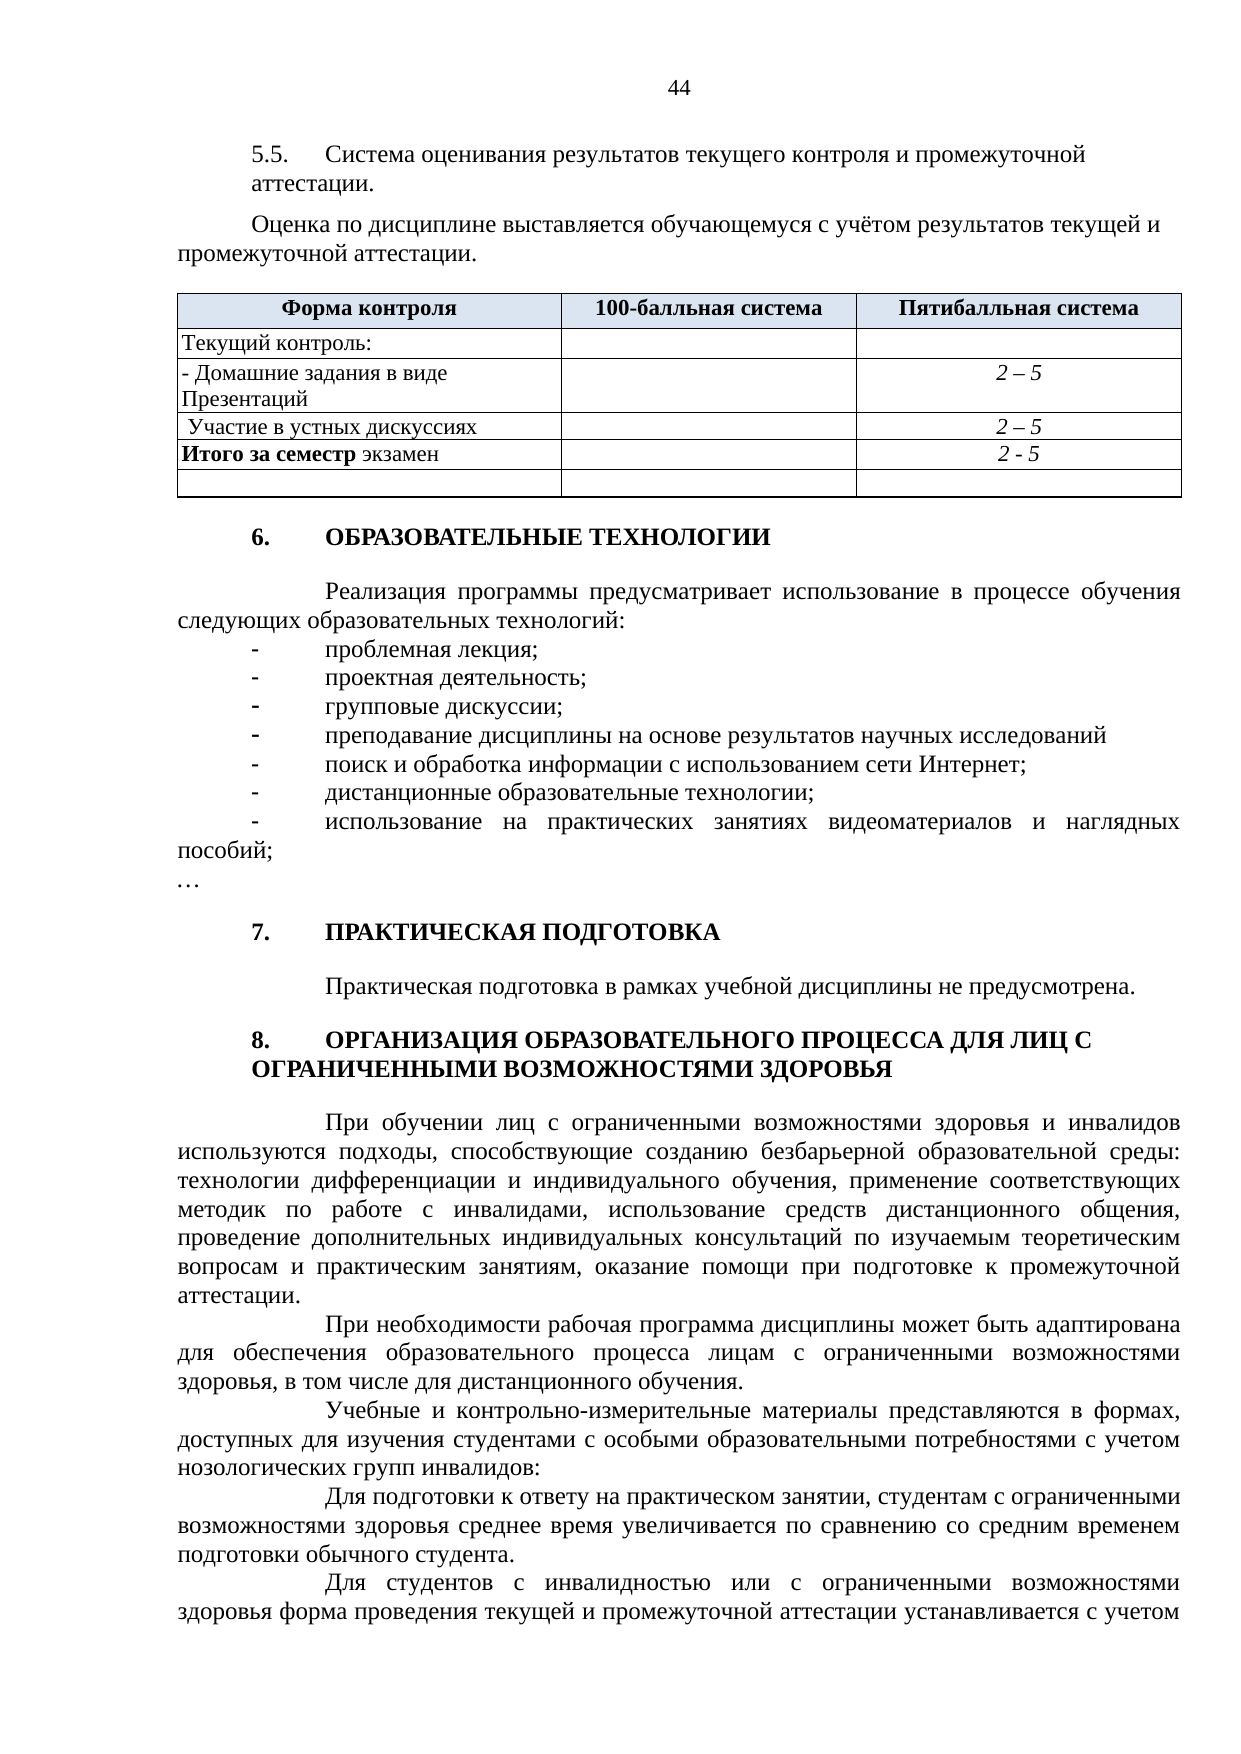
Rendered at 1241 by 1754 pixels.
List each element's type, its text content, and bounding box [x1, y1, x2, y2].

list Практическая подготовка в рамках учебной дисциплины не предусмотрена. [177, 971, 1181, 1000]
table_cell [857, 329, 1181, 358]
list преподавание дисциплины на основе результатов научных исследований [177, 720, 1181, 749]
list дистанционные образовательные технологии; [177, 777, 1181, 806]
subtitle Система оценивания результатов текущего контроля и промежуточной аттестации. [251, 139, 1181, 197]
table_cell 2 – 5 [857, 413, 1181, 439]
table_cell 2 – 5 [857, 359, 1181, 412]
table_header Пятибалльная система [857, 294, 1181, 328]
table_cell Итого за семестр экзамен [178, 440, 561, 469]
table_cell [562, 470, 856, 496]
table_cell Текущий контроль: [178, 329, 561, 358]
list групповые дискуссии; [177, 691, 1181, 720]
table_cell [562, 329, 856, 358]
table_cell [562, 413, 856, 439]
text … [177, 864, 1181, 892]
table_cell [857, 470, 1181, 496]
list поиск и обработка информации с использованием сети Интернет; [177, 749, 1181, 777]
table_header Форма контроля [178, 294, 561, 328]
text Оценка по дисциплине выставляется обучающемуся с учётом результатов текущей и промежуточной аттестации. [177, 209, 1181, 267]
list Учебные и контрольно-измерительные материалы представляются в формах, доступных для изучения студентами с особыми образовательными потребностями с учетом нозологических групп инвалидов: [177, 1395, 1181, 1481]
list проектная деятельность; [177, 662, 1181, 691]
table_cell [562, 359, 856, 412]
list проблемная лекция; [177, 634, 1181, 662]
list При необходимости рабочая программа дисциплины может быть адаптирована для обеспечения образовательного процесса лицам с ограниченными возможностями здоровья, в том числе для дистанционного обучения. [177, 1309, 1181, 1395]
list использование на практических занятиях видеоматериалов и наглядных пособий; [177, 806, 1181, 864]
table_cell 2 - 5 [857, 440, 1181, 469]
subtitle ПРАКТИЧЕСКАЯ ПОДГОТОВКА [251, 917, 1181, 946]
list Реализация программы предусматривает использование в процессе обучения следующих образовательных технологий: [177, 576, 1181, 634]
list При обучении лиц с ограниченными возможностями здоровья и инвалидов используются подходы, способствующие созданию безбарьерной образовательной среды: технологии дифференциации и индивидуального обучения, применение соответствующих методик по работе с инвалидами, использование средств дистанционного общения, проведение дополнительных индивидуальных консультаций по изучаемым теоретическим вопросам и практическим занятиям, оказание помощи при подготовке к промежуточной аттестации. [177, 1107, 1181, 1309]
table_cell Участие в устных дискуссиях [178, 413, 561, 439]
table_header 100-балльная система [562, 294, 856, 328]
subtitle ОРГАНИЗАЦИЯ ОБРАЗОВАТЕЛЬНОГО ПРОЦЕССА ДЛЯ ЛИЦ С ОГРАНИЧЕННЫМИ ВОЗМОЖНОСТЯМИ ЗДОРОВЬЯ [251, 1025, 1181, 1082]
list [177, 1567, 1181, 1625]
table_cell [562, 440, 856, 469]
table_cell - Домашние задания в виде Презентаций [178, 359, 561, 412]
table_cell [178, 470, 561, 496]
subtitle ОБРАЗОВАТЕЛЬНЫЕ ТЕХНОЛОГИИ [251, 522, 1181, 551]
list Для подготовки к ответу на практическом занятии, студентам с ограниченными возможностями здоровья среднее время увеличивается по сравнению со средним временем подготовки обычного студента. [177, 1481, 1181, 1567]
